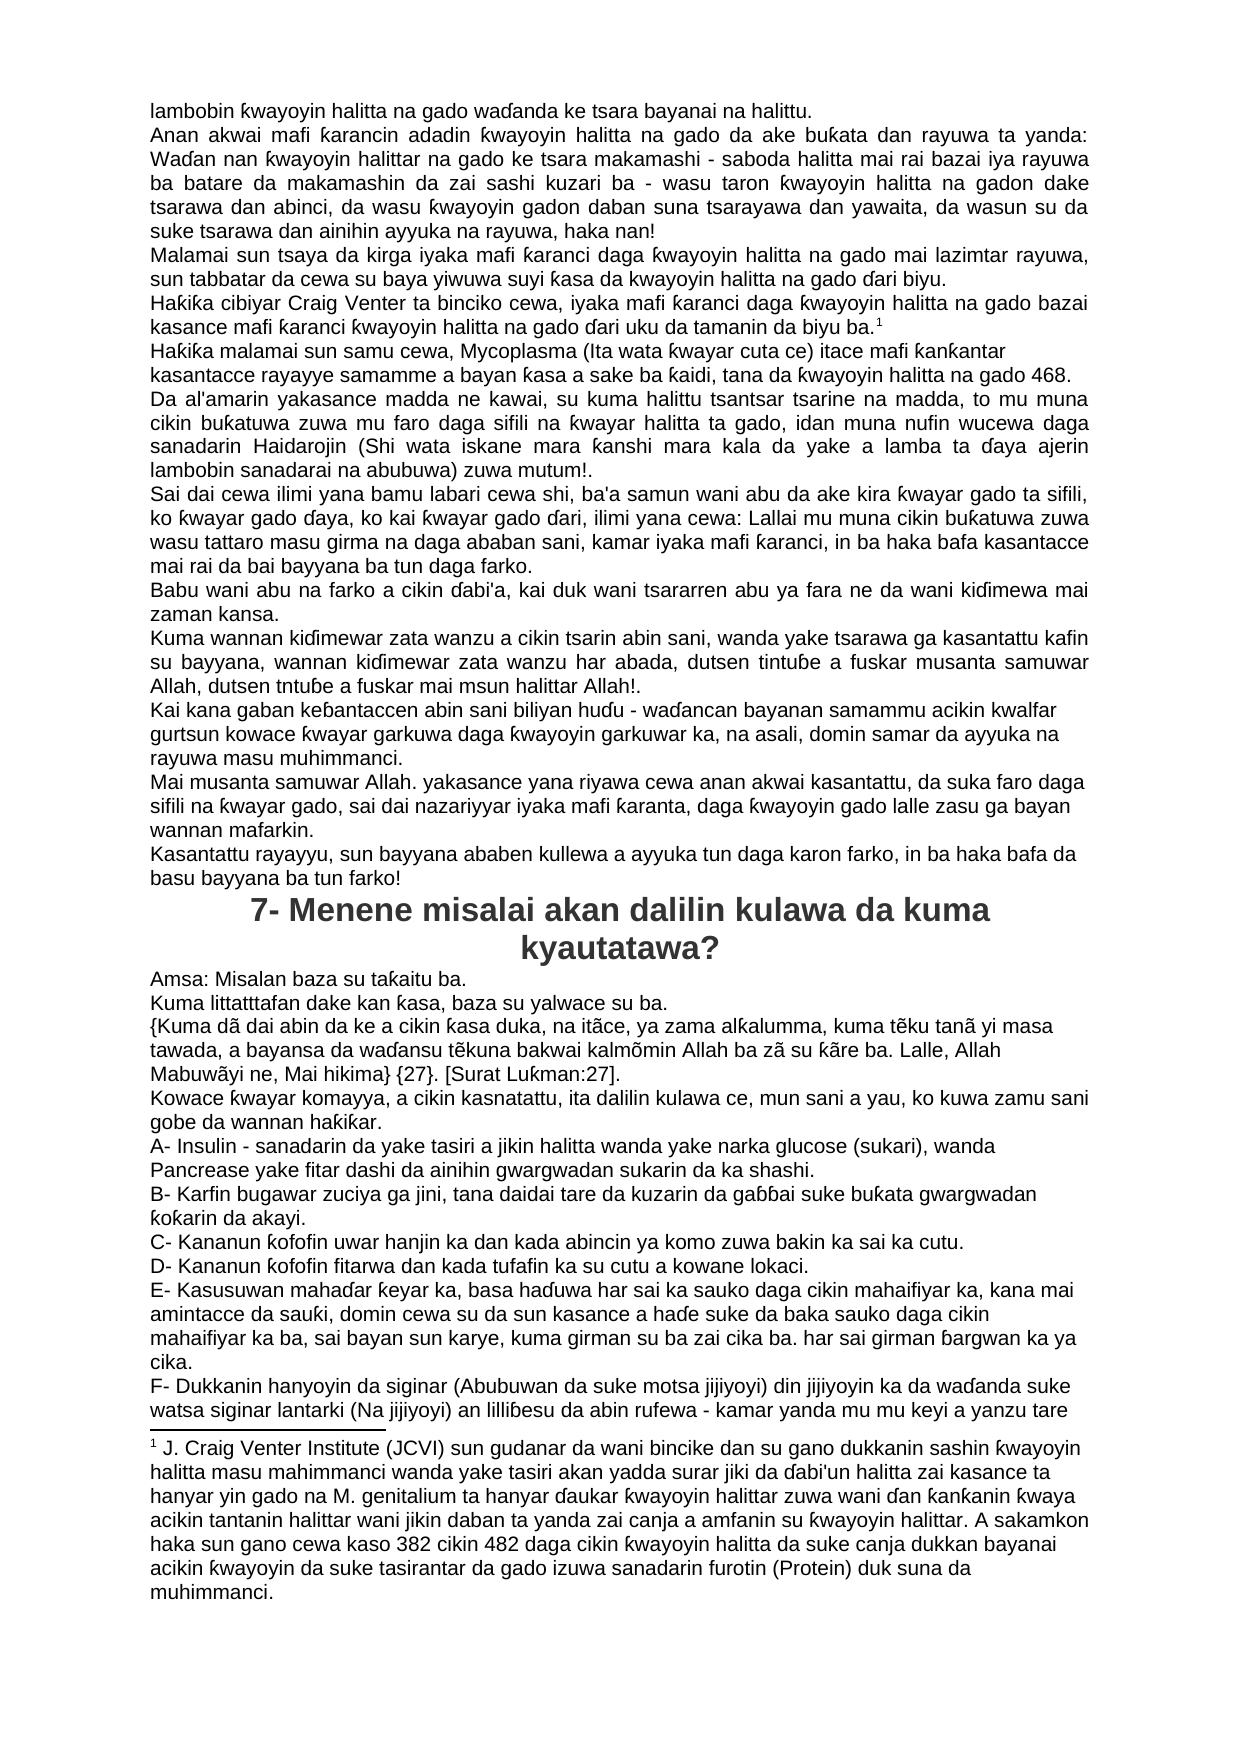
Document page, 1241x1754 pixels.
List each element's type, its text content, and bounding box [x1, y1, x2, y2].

text B- Karfin bugawar zuciya ga jini, tana daidai tare da kuzarin da gaɓɓai suke buƙata gwargwadan ƙoƙarin da akayi. [150, 1182, 1090, 1230]
text C- Kananun ƙofofin uwar hanjin ka dan kada abincin ya komo zuwa bakin ka sai ka cutu. [150, 1230, 1090, 1254]
text Amsa: Misalan baza su taƙaitu ba. [150, 966, 1090, 990]
text {Kuma dã dai abin da ke a cikin ƙasa duka, na itãce, ya zama alƙalumma, kuma tẽku tanã yi masa tawada, a bayansa da waɗansu tẽkuna bakwai kalmõmin Allah ba zã su ƙãre ba. Lalle, Allah Mabuwãyi ne, Mai hikima} {27}. [Surat Luƙman:27]. [150, 1014, 1090, 1086]
text Kuma littatttafan dake kan ƙasa, baza su yalwace su ba. [150, 990, 1090, 1014]
subtitle 7- Menene misalai akan dalilin kulawa da kuma kyautatawa? [150, 889, 1090, 966]
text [150, 99, 1090, 123]
text Sai dai cewa ilimi yana bamu labari cewa shi, ba'a samun wani abu da ake kira ƙwayar gado ta sifili, ko ƙwayar gado ɗaya, ko kai ƙwayar gado ɗari, ilimi yana cewa: Lallai mu muna cikin buƙatuwa zuwa wasu tattaro masu girma na daga ababan sani, kamar iyaka mafi ƙaranci, in ba haka bafa kasantacce mai rai da bai bayyana ba tun daga farko. [150, 482, 1090, 578]
text Kowace ƙwayar komayya, a cikin kasnatattu, ita dalilin kulawa ce, mun sani a yau, ko kuwa zamu sani gobe da wannan haƙiƙar. [150, 1086, 1090, 1134]
text Haƙiƙa malamai sun samu cewa, Mycoplasma (Ita wata ƙwayar cuta ce) itace mafi ƙanƙantar kasantacce rayayye samamme a bayan ƙasa a sake ba ƙaidi, tana da ƙwayoyin halitta na gado 468. [150, 338, 1090, 386]
text Kai kana gaban keɓantaccen abin sani biliyan huɗu - waɗancan bayanan samammu acikin kwalfar gurtsun kowace ƙwayar garkuwa daga ƙwayoyin garkuwar ka, na asali, domin samar da ayyuka na rayuwa masu muhimmanci. [150, 698, 1090, 770]
text Mai musanta samuwar Allah. yakasance yana riyawa cewa anan akwai kasantattu, da suka faro daga sifili na ƙwayar gado, sai dai nazariyyar iyaka mafi ƙaranta, daga ƙwayoyin gado lalle zasu ga bayan wannan mafarkin. [150, 770, 1090, 842]
text Anan akwai mafi ƙarancin adadin ƙwayoyin halitta na gado da ake buƙata dan rayuwa ta yanda: Waɗan nan ƙwayoyin halittar na gado ke tsara makamashi - saboda halitta mai rai bazai iya rayuwa ba batare da makamashin da zai sashi kuzari ba - wasu taron ƙwayoyin halitta na gadon dake tsarawa dan abinci, da wasu ƙwayoyin gadon daban suna tsarayawa dan yawaita, da wasun su da suke tsarawa dan ainihin ayyuka na rayuwa, haka nan! [150, 123, 1090, 243]
text Haƙiƙa cibiyar Craig Venter ta binciko cewa, iyaka mafi ƙaranci daga ƙwayoyin halitta na gado bazai kasance mafi ƙaranci ƙwayoyin halitta na gado ɗari uku da tamanin da biyu ba. [150, 291, 1090, 338]
text Kuma wannan kiɗimewar zata wanzu a cikin tsarin abin sani, wanda yake tsarawa ga kasantattu kafin su bayyana, wannan kiɗimewar zata wanzu har abada, dutsen tintuɓe a fuskar musanta samuwar Allah, dutsen tntuɓe a fuskar mai msun halittar Allah!. [150, 626, 1090, 698]
text E- Kasusuwan mahaɗar ƙeyar ka, basa haɗuwa har sai ka sauko daga cikin mahaifiyar ka, kana mai amintacce da sauƙi, domin cewa su da sun kasance a haɗe suke da baka sauko daga cikin mahaifiyar ka ba, sai bayan sun karye, kuma girman su ba zai cika ba. har sai girman ɓargwan ka ya cika. [150, 1278, 1090, 1374]
text Kasantattu rayayyu, sun bayyana ababen kullewa a ayyuka tun daga karon farko, in ba haka bafa da basu bayyana ba tun farko! [150, 842, 1090, 889]
text Da al'amarin yakasance madda ne kawai, su kuma halittu tsantsar tsarine na madda, to mu muna cikin buƙatuwa zuwa mu faro daga sifili na ƙwayar halitta ta gado, idan muna nufin wucewa daga sanadarin Haidarojin (Shi wata iskane mara ƙanshi mara kala da yake a lamba ta ɗaya ajerin lambobin sanadarai na abubuwa) zuwa mutum!. [150, 386, 1090, 482]
text Malamai sun tsaya da kirga iyaka mafi ƙaranci daga ƙwayoyin halitta na gado mai lazimtar rayuwa, sun tabbatar da cewa su baya yiwuwa suyi ƙasa da kwayoyin halitta na gado ɗari biyu. [150, 243, 1090, 291]
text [150, 1374, 1090, 1422]
text A- Insulin - sanadarin da yake tasiri a jikin halitta wanda yake narka glucose (sukari), wanda Pancrease yake fitar dashi da ainihin gwargwadan sukarin da ka shashi. [150, 1134, 1090, 1182]
text D- Kananun ƙofofin fitarwa dan kada tufafin ka su cutu a kowane lokaci. [150, 1254, 1090, 1278]
text Babu wani abu na farko a cikin ɗabi'a, kai duk wani tsararren abu ya fara ne da wani kiɗimewa mai zaman kansa. [150, 578, 1090, 626]
